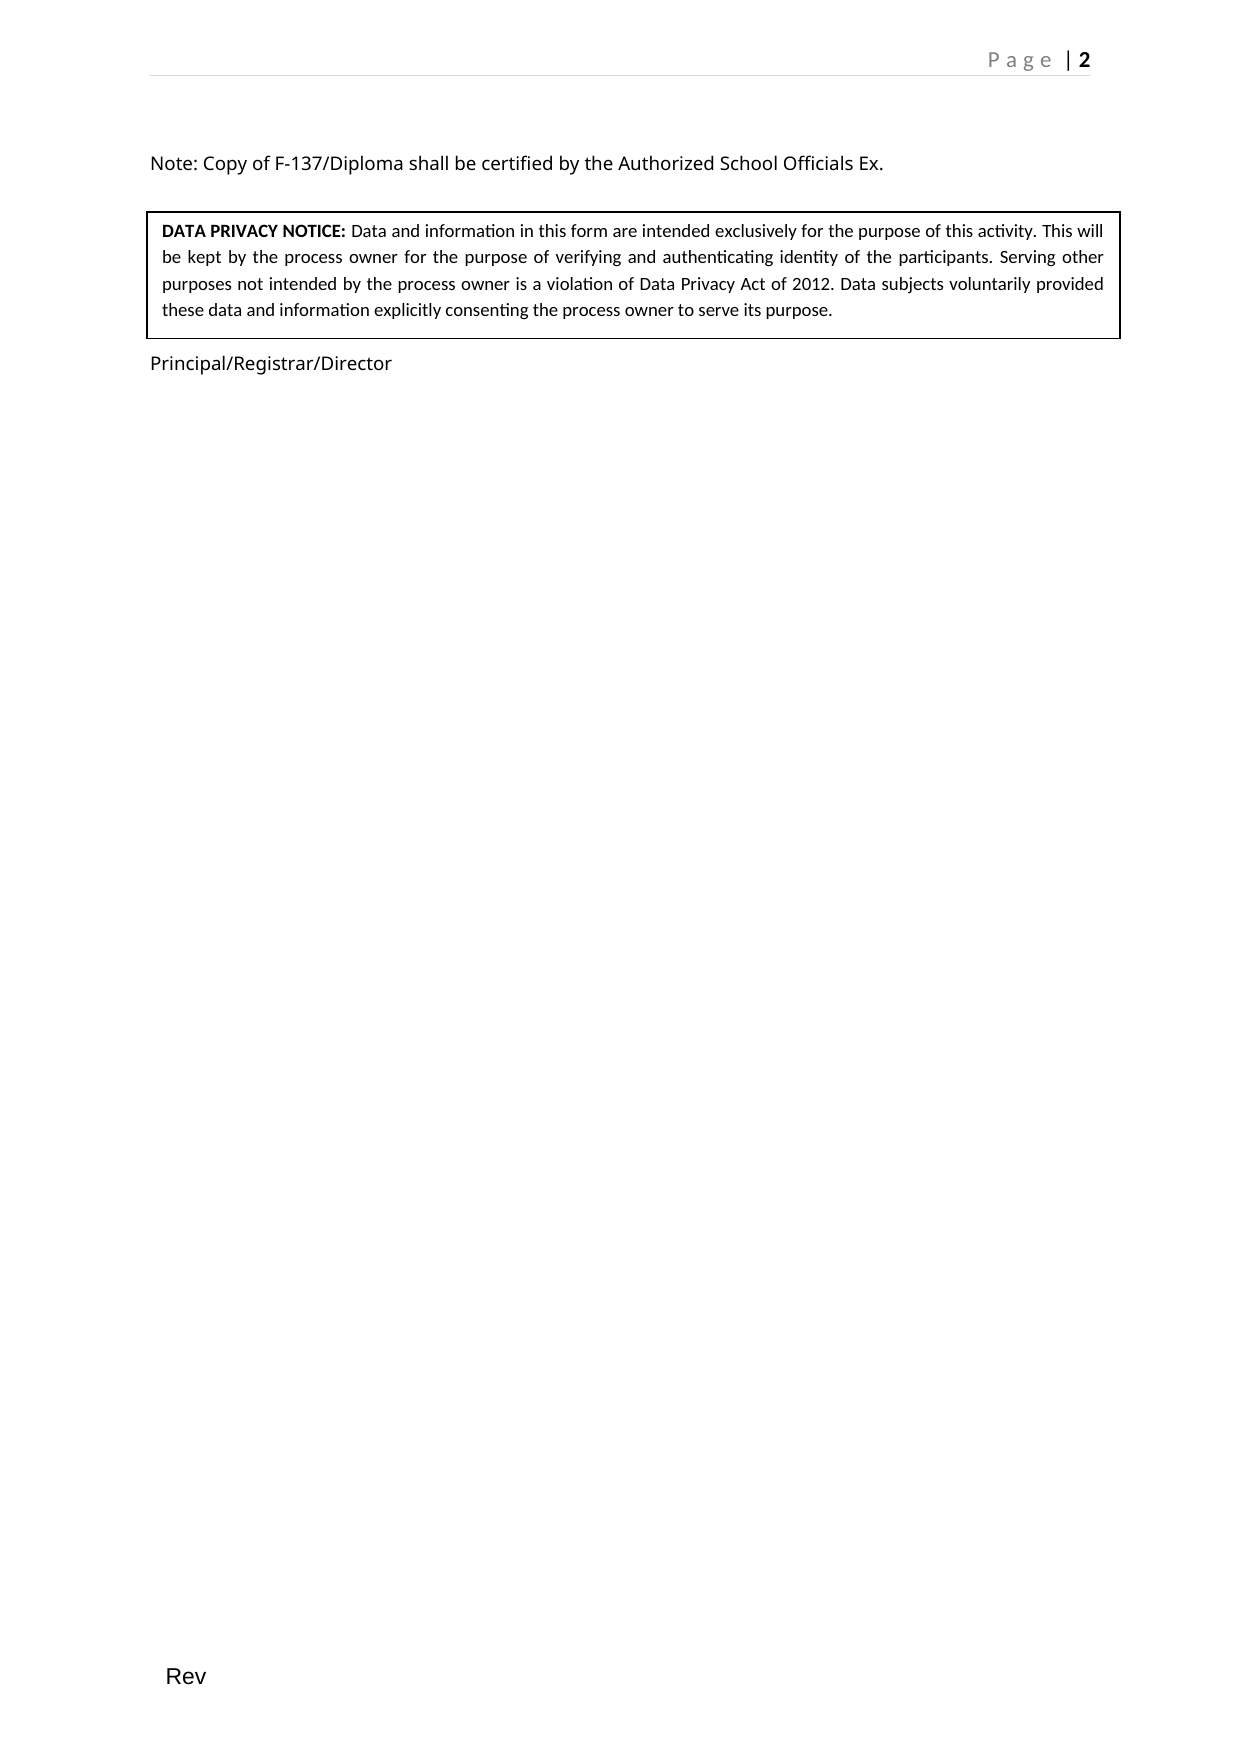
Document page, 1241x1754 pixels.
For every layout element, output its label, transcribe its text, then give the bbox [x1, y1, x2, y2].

text Note: Copy of F-137/Diploma shall be certified by the Authorized School Officials Ex. Principal/Registrar/Director [150, 150, 1090, 211]
text Note: Copy of F-137/Diploma shall be certified by the Authorized School Officials Ex. Principal/Registrar/Director [150, 339, 1090, 376]
